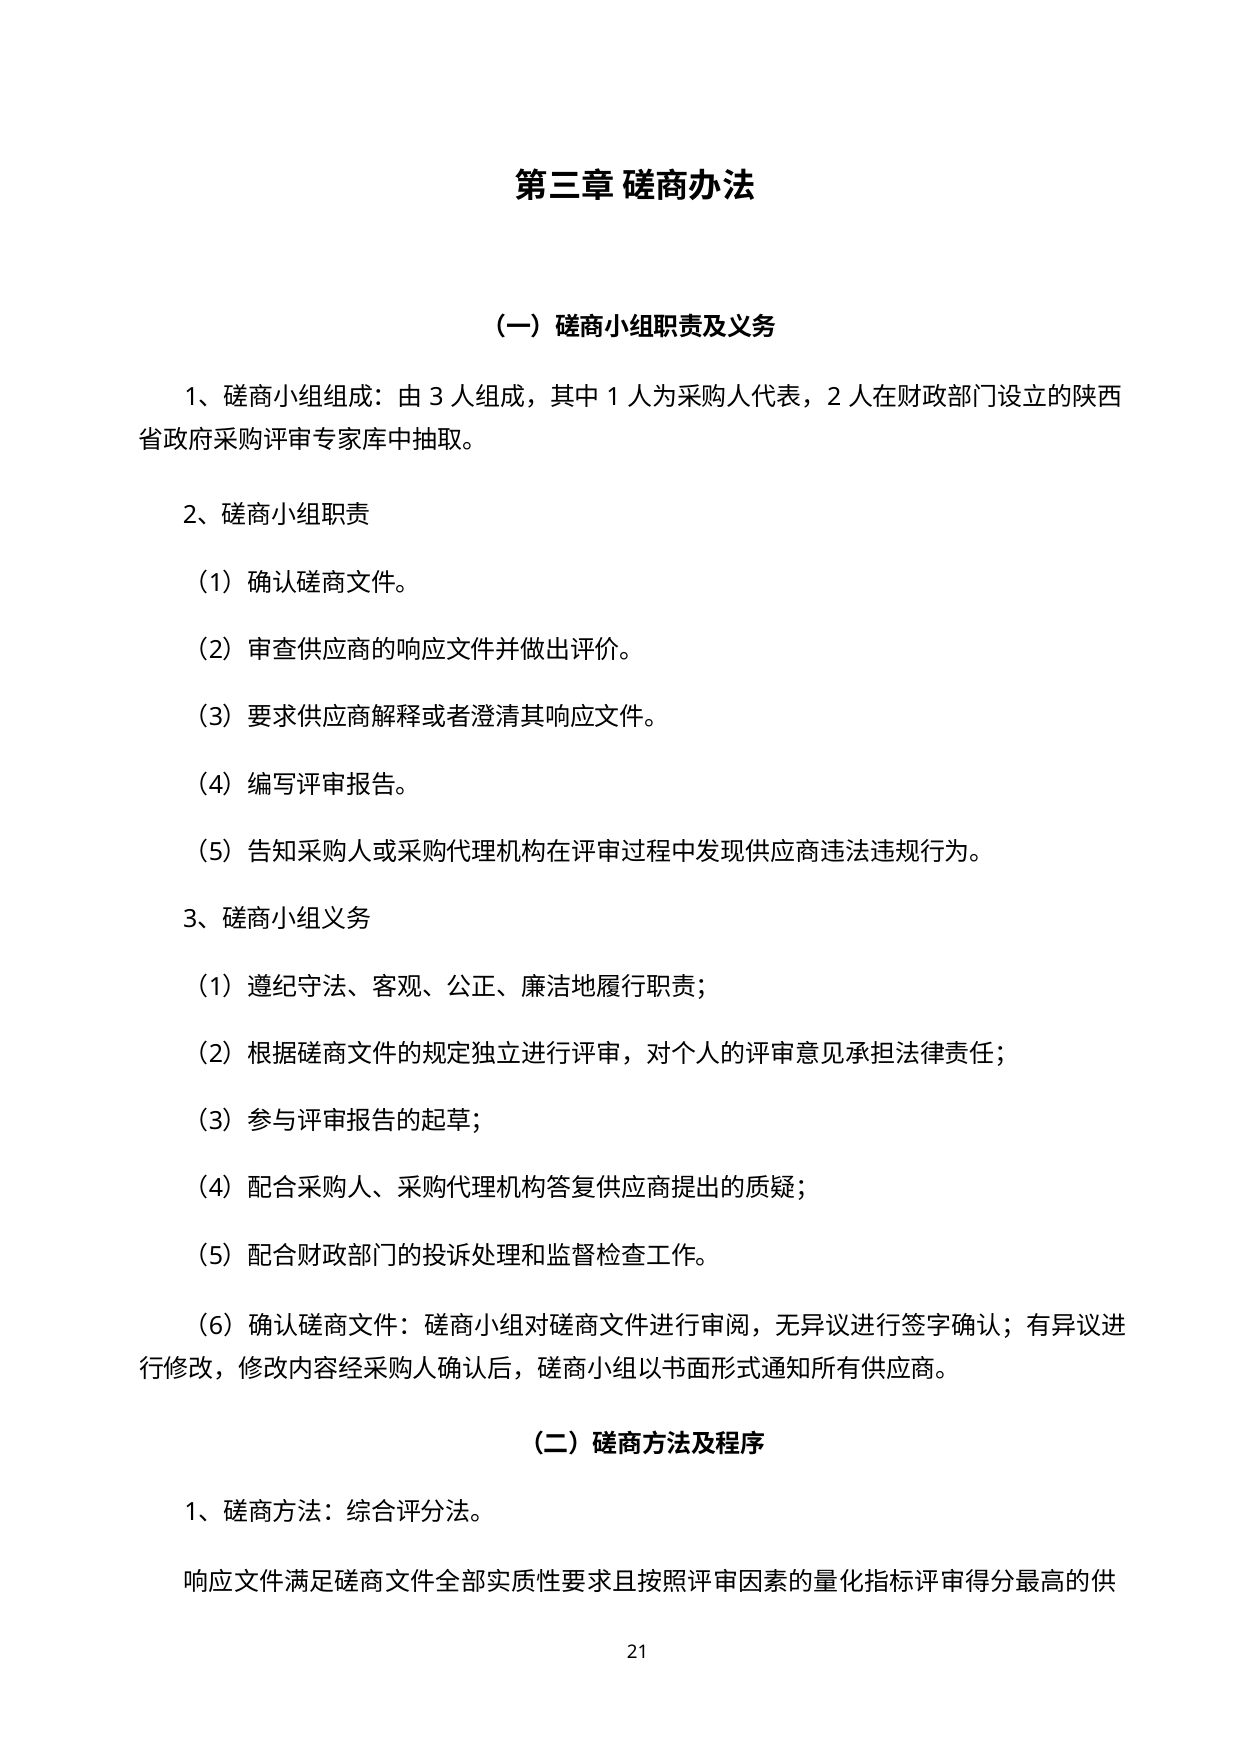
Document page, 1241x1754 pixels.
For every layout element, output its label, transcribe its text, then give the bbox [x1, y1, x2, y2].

text （4）编写评审报告。 [183, 767, 1132, 800]
text （二）磋商方法及程序 [519, 1426, 1132, 1459]
text （3）参与评审报告的起草； [183, 1103, 1132, 1136]
text （1）遵纪守法、客观、公正、廉洁地履行职责； [183, 969, 1132, 1002]
text （3）要求供应商解释或者澄清其响应文件。 [183, 699, 1132, 732]
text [138, 1561, 1117, 1597]
text （5）告知采购人或采购代理机构在评审过程中发现供应商违法违规行为。 [183, 834, 1132, 867]
text 1、磋商小组组成：由 3 人组成，其中 1 人为采购人代表，2 人在财政部门设立的陕西省政府采购评审专家库中抽取。 [138, 376, 1123, 456]
text 2、磋商小组职责 [183, 498, 1132, 531]
text （一）磋商小组职责及义务 [481, 309, 1132, 342]
subtitle 第三章 磋商办法 [138, 159, 1132, 207]
text 3、磋商小组义务 [183, 901, 1132, 934]
text （1）确认磋商文件。 [183, 565, 1132, 598]
text 1、磋商方法：综合评分法。 [184, 1494, 1132, 1527]
text （6）确认磋商文件：磋商小组对磋商文件进行审阅，无异议进行签字确认；有异议进 行修改，修改内容经采购人确认后，磋商小组以书面形式通知所有供应商。 [139, 1305, 1129, 1385]
text （2）审查供应商的响应文件并做出评价。 [183, 632, 1132, 665]
text （2）根据磋商文件的规定独立进行评审，对个人的评审意见承担法律责任； [183, 1036, 1132, 1069]
text （4）配合采购人、采购代理机构答复供应商提出的质疑； [183, 1171, 1132, 1203]
text （5）配合财政部门的投诉处理和监督检查工作。 [183, 1238, 1132, 1271]
